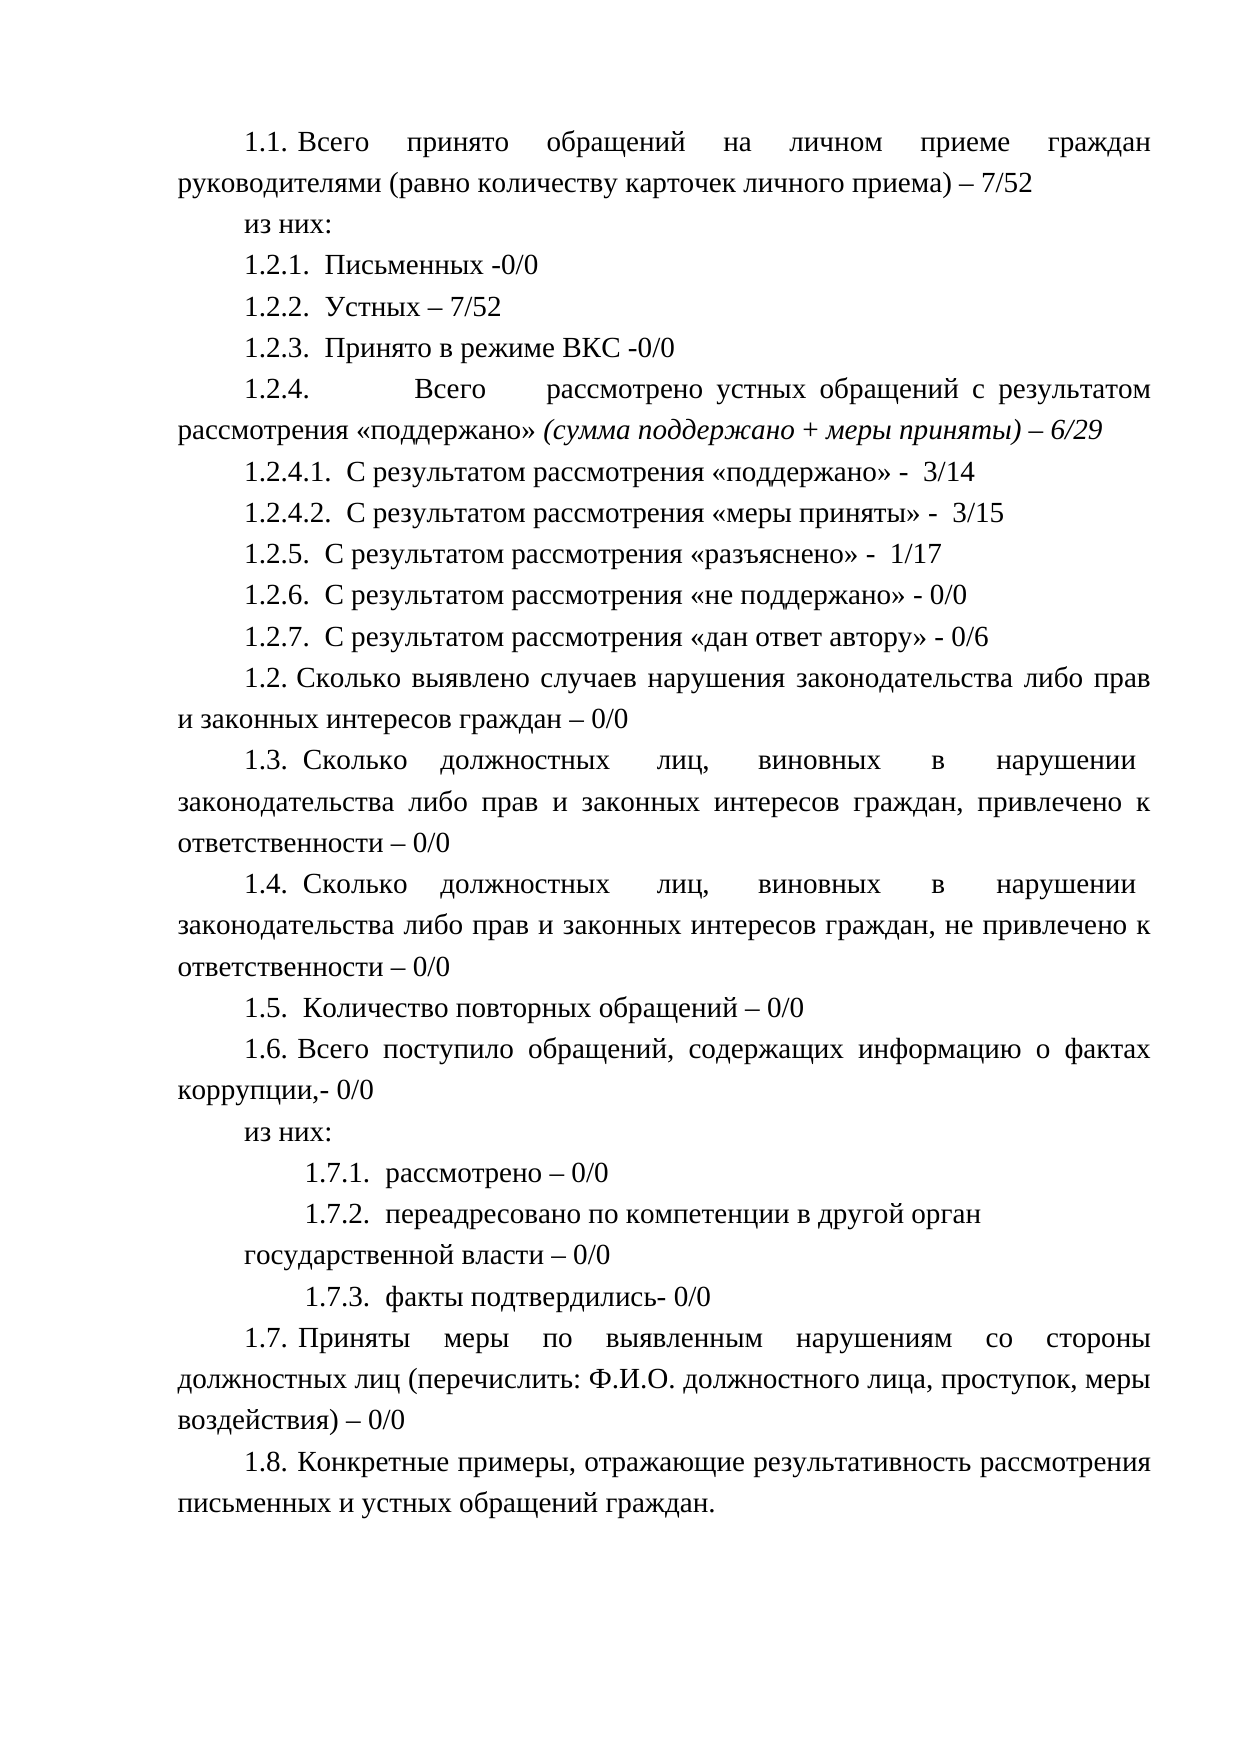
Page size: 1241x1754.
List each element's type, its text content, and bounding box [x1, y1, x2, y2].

list С результатом рассмотрения «не поддержано» - 0/0 [177, 572, 1152, 613]
text государственной власти – 0/0 [177, 1232, 1152, 1273]
list Сколько выявлено случаев нарушения законодательства либо прав и законных интересов граждан – 0/0 [177, 654, 1152, 737]
list С результатом рассмотрения «дан ответ автору» - 0/6 [177, 613, 1152, 654]
list рассмотрено – 0/0 [304, 1149, 1152, 1191]
list С результатом рассмотрения «поддержано» - 3/14 [177, 448, 1152, 489]
list Принято в режиме ВКС -0/0 [177, 324, 1152, 366]
list факты подтвердились- 0/0 [304, 1273, 1152, 1314]
list С результатом рассмотрения «меры приняты» - 3/15 [177, 489, 1152, 531]
text из них: [177, 1108, 1152, 1149]
list Сколько должностных лиц, виновных в нарушении [177, 737, 1152, 778]
list Устных – 7/52 [177, 283, 1152, 324]
list Приняты меры по выявленным нарушениям со стороны должностных лиц (перечислить: Ф.И.О. должностного лица, проступок, меры воздействия) – 0/0 [177, 1314, 1152, 1438]
text из них: [177, 201, 1152, 242]
list Всего рассмотрено устных обращений с результатом рассмотрения «поддержано» (сумма поддержано + меры приняты) – 6/29 [177, 366, 1152, 448]
list Сколько должностных лиц, виновных в нарушении [177, 861, 1152, 902]
list Конкретные примеры, отражающие результативность рассмотрения письменных и устных обращений граждан. [177, 1438, 1152, 1521]
list Количество повторных обращений – 0/0 [177, 984, 1152, 1026]
list Письменных -0/0 [177, 242, 1152, 283]
list Всего поступило обращений, содержащих информацию о фактах коррупции,- 0/0 [177, 1026, 1152, 1108]
list переадресовано по компетенции в другой орган [304, 1191, 1152, 1232]
text законодательства либо прав и законных интересов граждан, не привлечено к ответственности – 0/0 [177, 902, 1152, 984]
list Всего принято обращений на личном приеме граждан руководителями (равно количеству карточек личного приема) – 7/52 [177, 118, 1152, 201]
list С результатом рассмотрения «разъяснено» - 1/17 [177, 531, 1152, 572]
text законодательства либо прав и законных интересов граждан, привлечено к ответственности – 0/0 [177, 778, 1152, 861]
